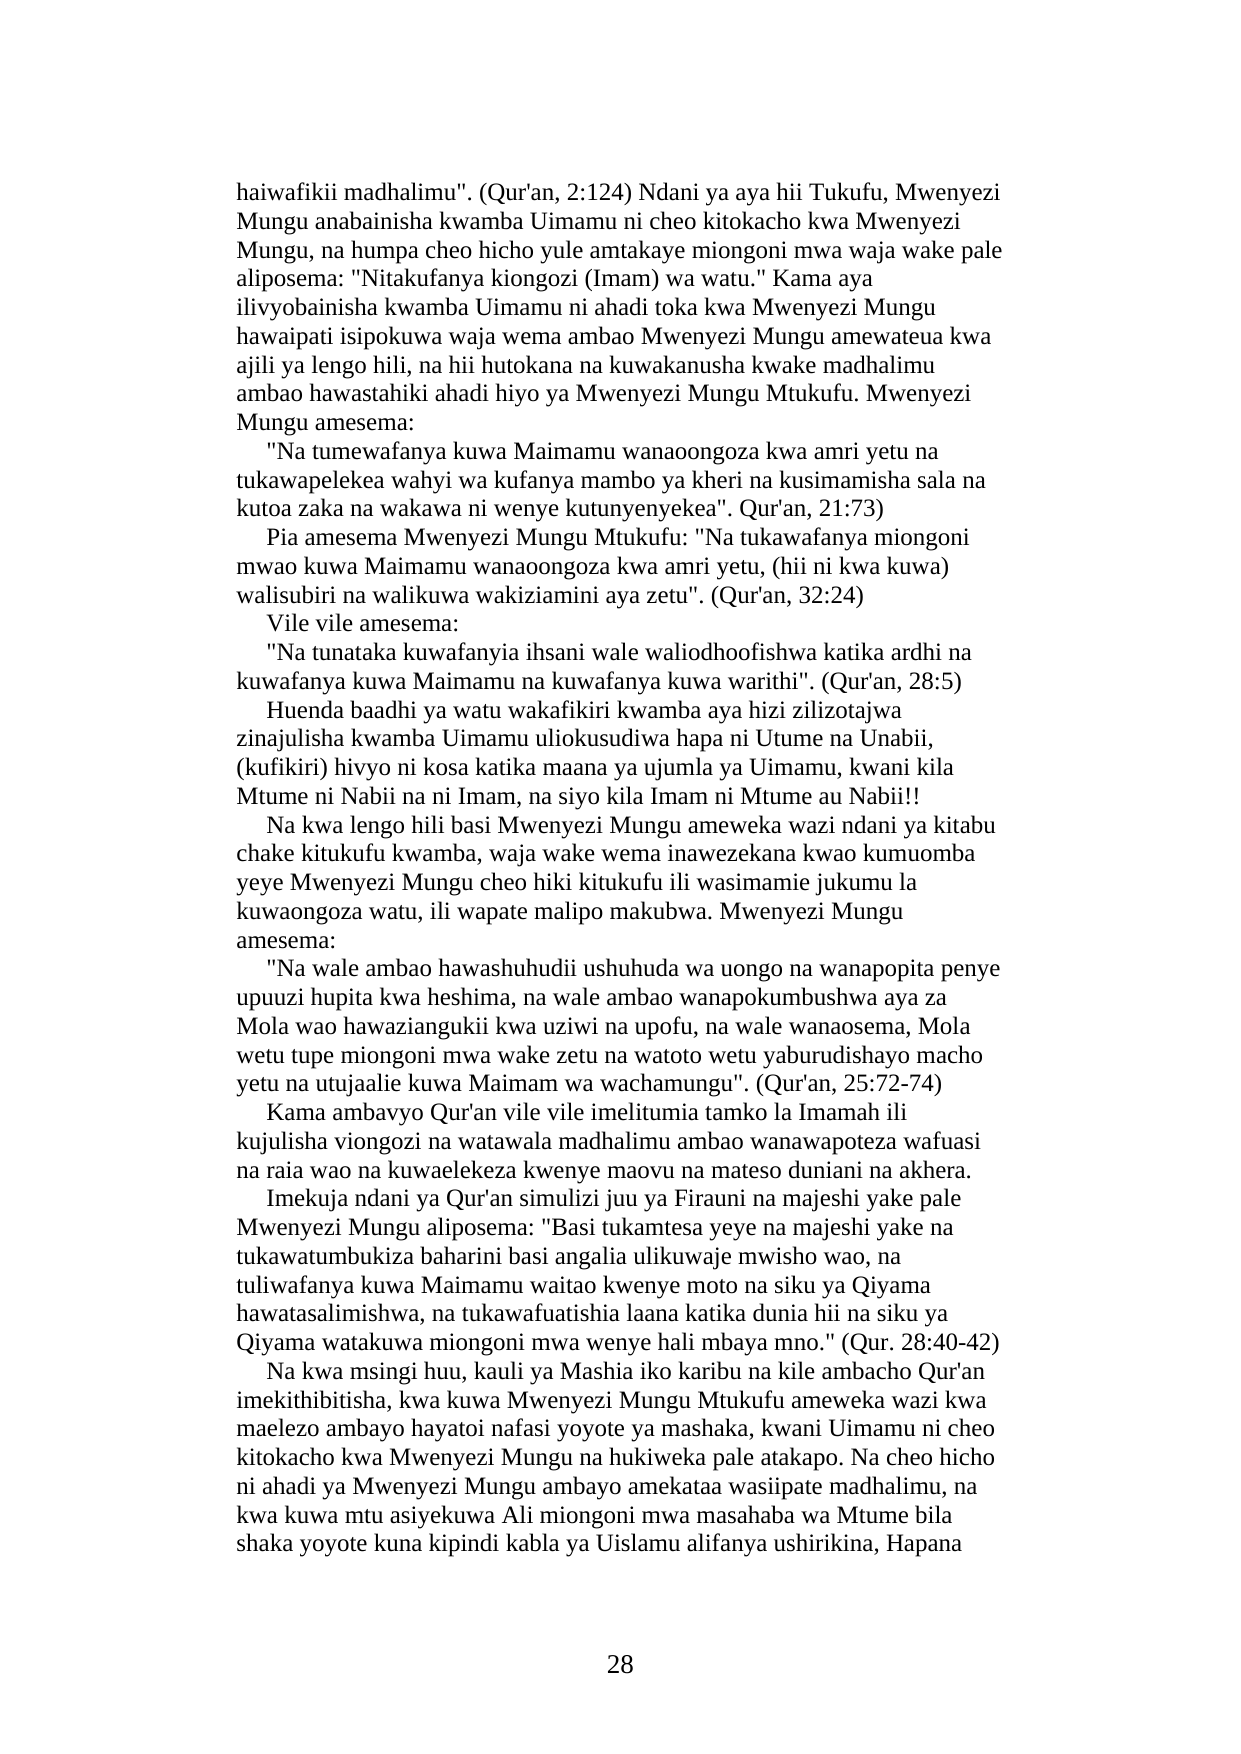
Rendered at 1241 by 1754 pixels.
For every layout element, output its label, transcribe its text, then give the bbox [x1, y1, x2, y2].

text Pia amesema Mwenyezi Mungu Mtukufu: "Na tukawafanya miongoni mwao kuwa Maimamu wanaoongoza kwa amri yetu, (hii ni kwa kuwa) walisubiri na walikuwa wakiziamini aya zetu". (Qur'an, 32:24) [236, 522, 1004, 608]
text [236, 177, 1004, 436]
text "Na wale ambao hawashuhudii ushuhuda wa uongo na wanapopita penye upuuzi hupita kwa heshima, na wale ambao wanapokumbushwa aya za Mola wao hawaziangukii kwa uziwi na upofu, na wale wanaosema, Mola wetu tupe miongoni mwa wake zetu na watoto wetu yaburudishayo macho yetu na utujaalie kuwa Maimam wa wachamungu". (Qur'an, 25:72-74) [236, 953, 1004, 1097]
text "Na tumewafanya kuwa Maimamu wanaoongoza kwa amri yetu na tukawapelekea wahyi wa kufanya mambo ya kheri na kusimamisha sala na kutoa zaka na wakawa ni wenye kutunyenyekea". Qur'an, 21:73) [236, 436, 1004, 522]
text Kama ambavyo Qur'an vile vile imelitumia tamko la Imamah ili kujulisha viongozi na watawala madhalimu ambao wanawapoteza wafuasi na raia wao na kuwaelekeza kwenye maovu na mateso duniani na akhera. [236, 1097, 1004, 1183]
text "Na tunataka kuwafanyia ihsani wale waliodhoofishwa katika ardhi na kuwafanya kuwa Maimamu na kuwafanya kuwa warithi". (Qur'an, 28:5) [236, 637, 1004, 695]
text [236, 1356, 1004, 1557]
text Vile vile amesema: [236, 608, 1004, 637]
text Na kwa lengo hili basi Mwenyezi Mungu ameweka wazi ndani ya kitabu chake kitukufu kwamba, waja wake wema inawezekana kwao kumuomba yeye Mwenyezi Mungu cheo hiki kitukufu ili wasimamie jukumu la kuwaongoza watu, ili wapate malipo makubwa. Mwenyezi Mungu amesema: [236, 810, 1004, 953]
text Imekuja ndani ya Qur'an simulizi juu ya Firauni na majeshi yake pale Mwenyezi Mungu aliposema: "Basi tukamtesa yeye na majeshi yake na tukawatumbukiza baharini basi angalia ulikuwaje mwisho wao, na tuliwafanya kuwa Maimamu waitao kwenye moto na siku ya Qiyama hawatasalimishwa, na tukawafuatishia laana katika dunia hii na siku ya Qiyama watakuwa miongoni mwa wenye hali mbaya mno." (Qur. 28:40-42) [236, 1183, 1004, 1356]
text Huenda baadhi ya watu wakafikiri kwamba aya hizi zilizotajwa zinajulisha kwamba Uimamu uliokusudiwa hapa ni Utume na Unabii, (kufikiri) hivyo ni kosa katika maana ya ujumla ya Uimamu, kwani kila Mtume ni Nabii na ni Imam, na siyo kila Imam ni Mtume au Nabii!! [236, 695, 1004, 810]
